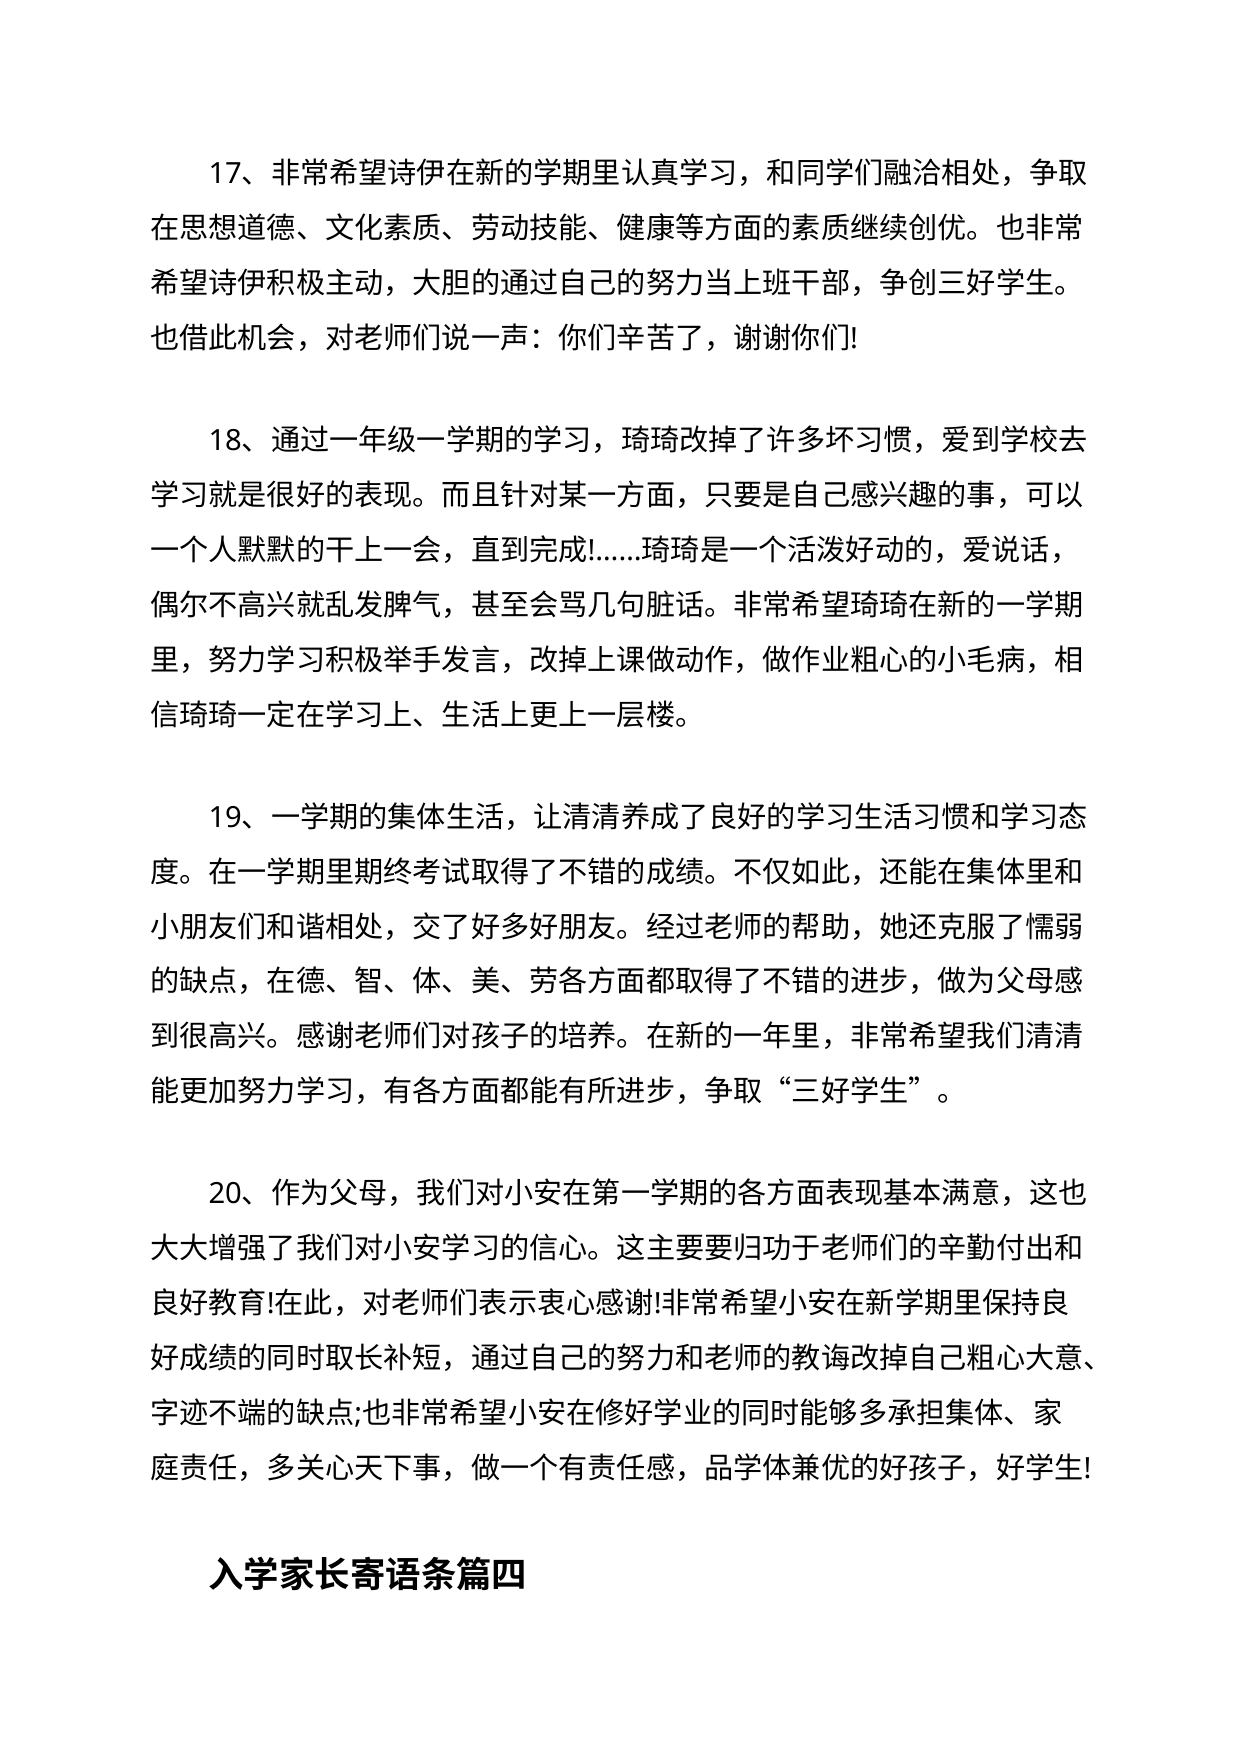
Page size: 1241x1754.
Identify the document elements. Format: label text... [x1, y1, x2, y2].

text 19、一学期的集体生活，让清清养成了良好的学习生活习惯和学习态度。在一学期里期终考试取得了不错的成绩。不仅如此，还能在集体里和小朋友们和谐相处，交了好多好朋友。经过老师的帮助，她还克服了懦弱的缺点，在德、智、体、美、劳各方面都取得了不错的进步，做为父母感到很高兴。感谢老师们对孩子的培养。在新的一年里，非常希望我们清清能更加努力学习，有各方面都能有所进步，争取“三好学生”。 [150, 793, 1090, 1110]
text 入学家长寄语条篇四 [150, 1546, 1090, 1598]
text 20、作为父母，我们对小安在第一学期的各方面表现基本满意，这也大大增强了我们对小安学习的信心。这主要要归功于老师们的辛勤付出和良好教育!在此，对老师们表示衷心感谢!非常希望小安在新学期里保持良好成绩的同时取长补短，通过自己的努力和老师的教诲改掉自己粗心大意、字迹不端的缺点;也非常希望小安在修好学业的同时能够多承担集体、家庭责任，多关心天下事，做一个有责任感，品学体兼优的好孩子，好学生! [150, 1169, 1090, 1487]
text 18、通过一年级一学期的学习，琦琦改掉了许多坏习惯，爱到学校去学习就是很好的表现。而且针对某一方面，只要是自己感兴趣的事，可以一个人默默的干上一会，直到完成!……琦琦是一个活泼好动的，爱说话，偶尔不高兴就乱发脾气，甚至会骂几句脏话。非常希望琦琦在新的一学期里，努力学习积极举手发言，改掉上课做动作，做作业粗心的小毛病，相信琦琦一定在学习上、生活上更上一层楼。 [150, 417, 1090, 734]
text 17、非常希望诗伊在新的学期里认真学习，和同学们融洽相处，争取在思想道德、文化素质、劳动技能、健康等方面的素质继续创优。也非常希望诗伊积极主动，大胆的通过自己的努力当上班干部，争创三好学生。也借此机会，对老师们说一声：你们辛苦了，谢谢你们! [150, 150, 1090, 357]
